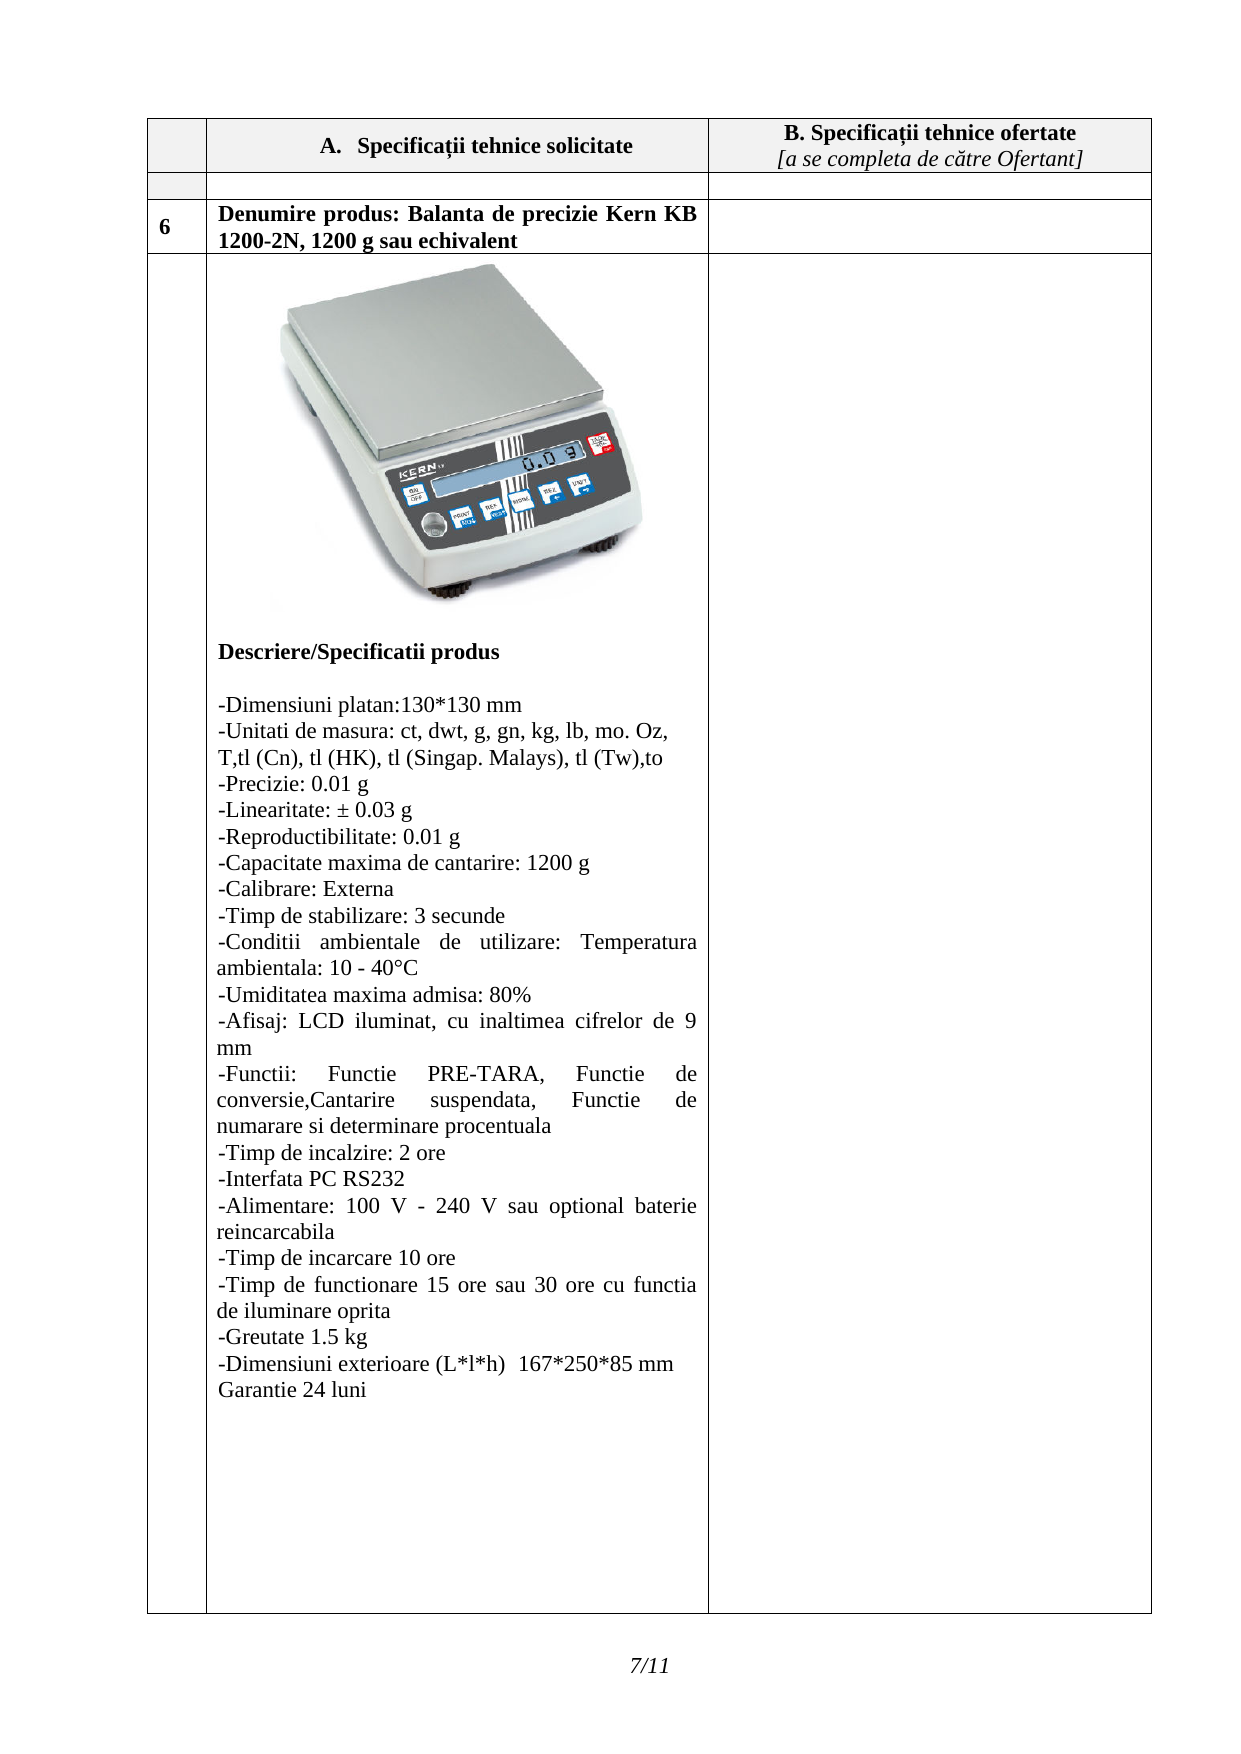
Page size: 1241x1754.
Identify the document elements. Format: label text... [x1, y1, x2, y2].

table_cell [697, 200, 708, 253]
table_cell 6 [148, 200, 206, 253]
table_cell [709, 254, 1151, 1613]
table_header [148, 119, 206, 172]
table_cell [709, 173, 1151, 199]
picture [257, 254, 658, 612]
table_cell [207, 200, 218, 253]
table_header B. Specificații tehnice ofertate [a se completa de către Ofertant] [709, 119, 1151, 172]
table_cell [148, 254, 206, 1613]
table_header Specificații tehnice solicitate [207, 119, 708, 172]
table_cell [148, 173, 206, 199]
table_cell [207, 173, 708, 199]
table_cell [709, 200, 1151, 253]
